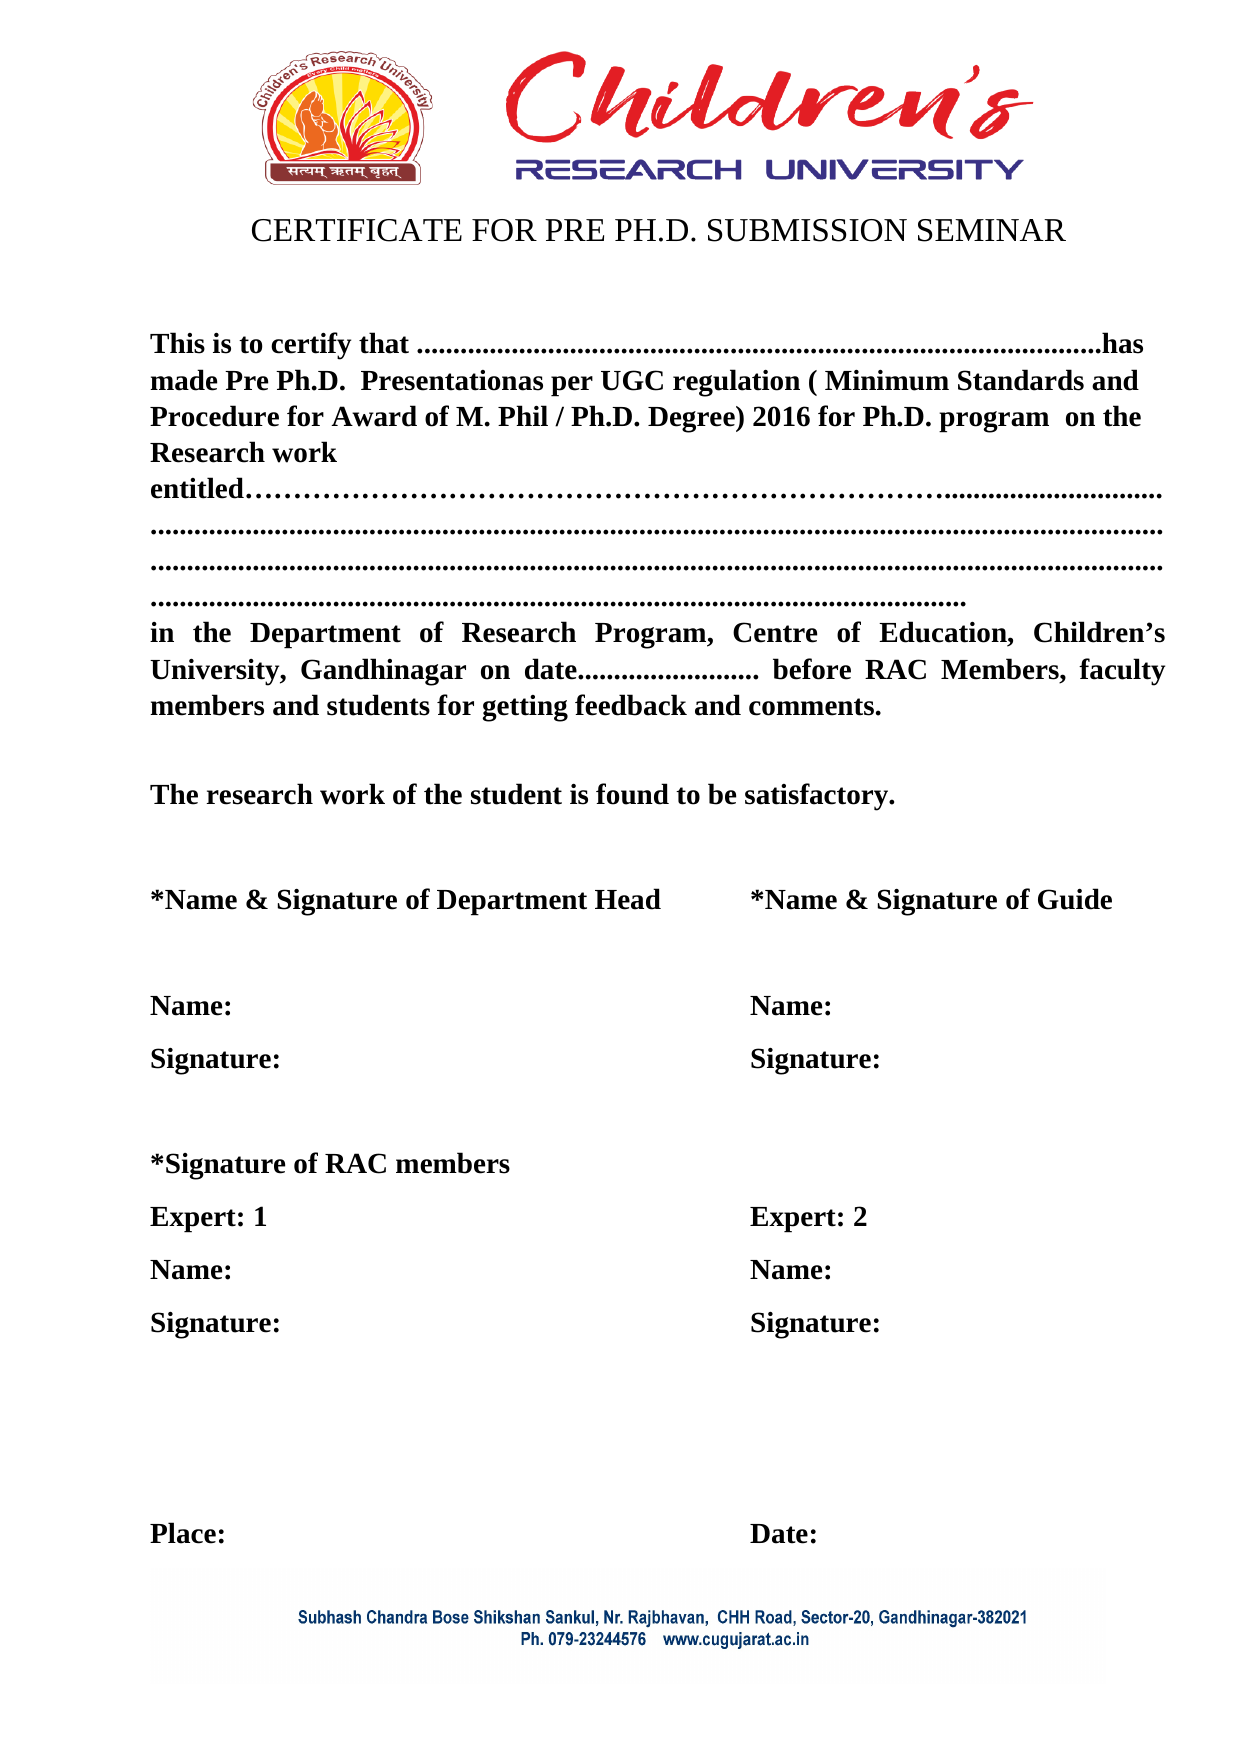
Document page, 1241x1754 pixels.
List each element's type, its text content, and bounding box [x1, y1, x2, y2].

text This is to certify that ..............................................................................................has [150, 326, 1167, 360]
text made Pre Ph.D. Presentationas per UGC regulation ( Minimum Standards and Procedure for Award of M. Phil / Ph.D. Degree) 2016 for Ph.D. program on the Research work entitled……………………………………………………………….................................................................................................................................................................................................................................................................................................................................................................................................................................... [150, 363, 1167, 613]
text in the Department of Research Program, Centre of Education, Children’s University, Gandhinagar on date......................... before RAC Members, faculty members and students for getting feedback and comments. [150, 616, 1167, 721]
text Name: Name: [150, 1252, 1167, 1286]
picture [150, 1568, 1107, 1684]
text Expert: 1 Expert: 2 [150, 1199, 1167, 1233]
text Signature: Signature: [150, 1041, 1167, 1074]
text *Name & Signature of Department Head *Name & Signature of Guide [150, 882, 1167, 916]
text Signature: Signature: [150, 1305, 1167, 1338]
picture [252, 51, 433, 185]
picture [505, 51, 1034, 180]
text *Signature of RAC members [150, 1147, 1167, 1180]
text The research work of the student is found to be satisfactory. [150, 777, 1167, 810]
text Name: Name: [150, 988, 1167, 1022]
text Place: Date: [150, 1516, 1167, 1550]
text CERTIFICATE FOR PRE PH.D. SUBMISSION SEMINAR [150, 210, 1167, 249]
